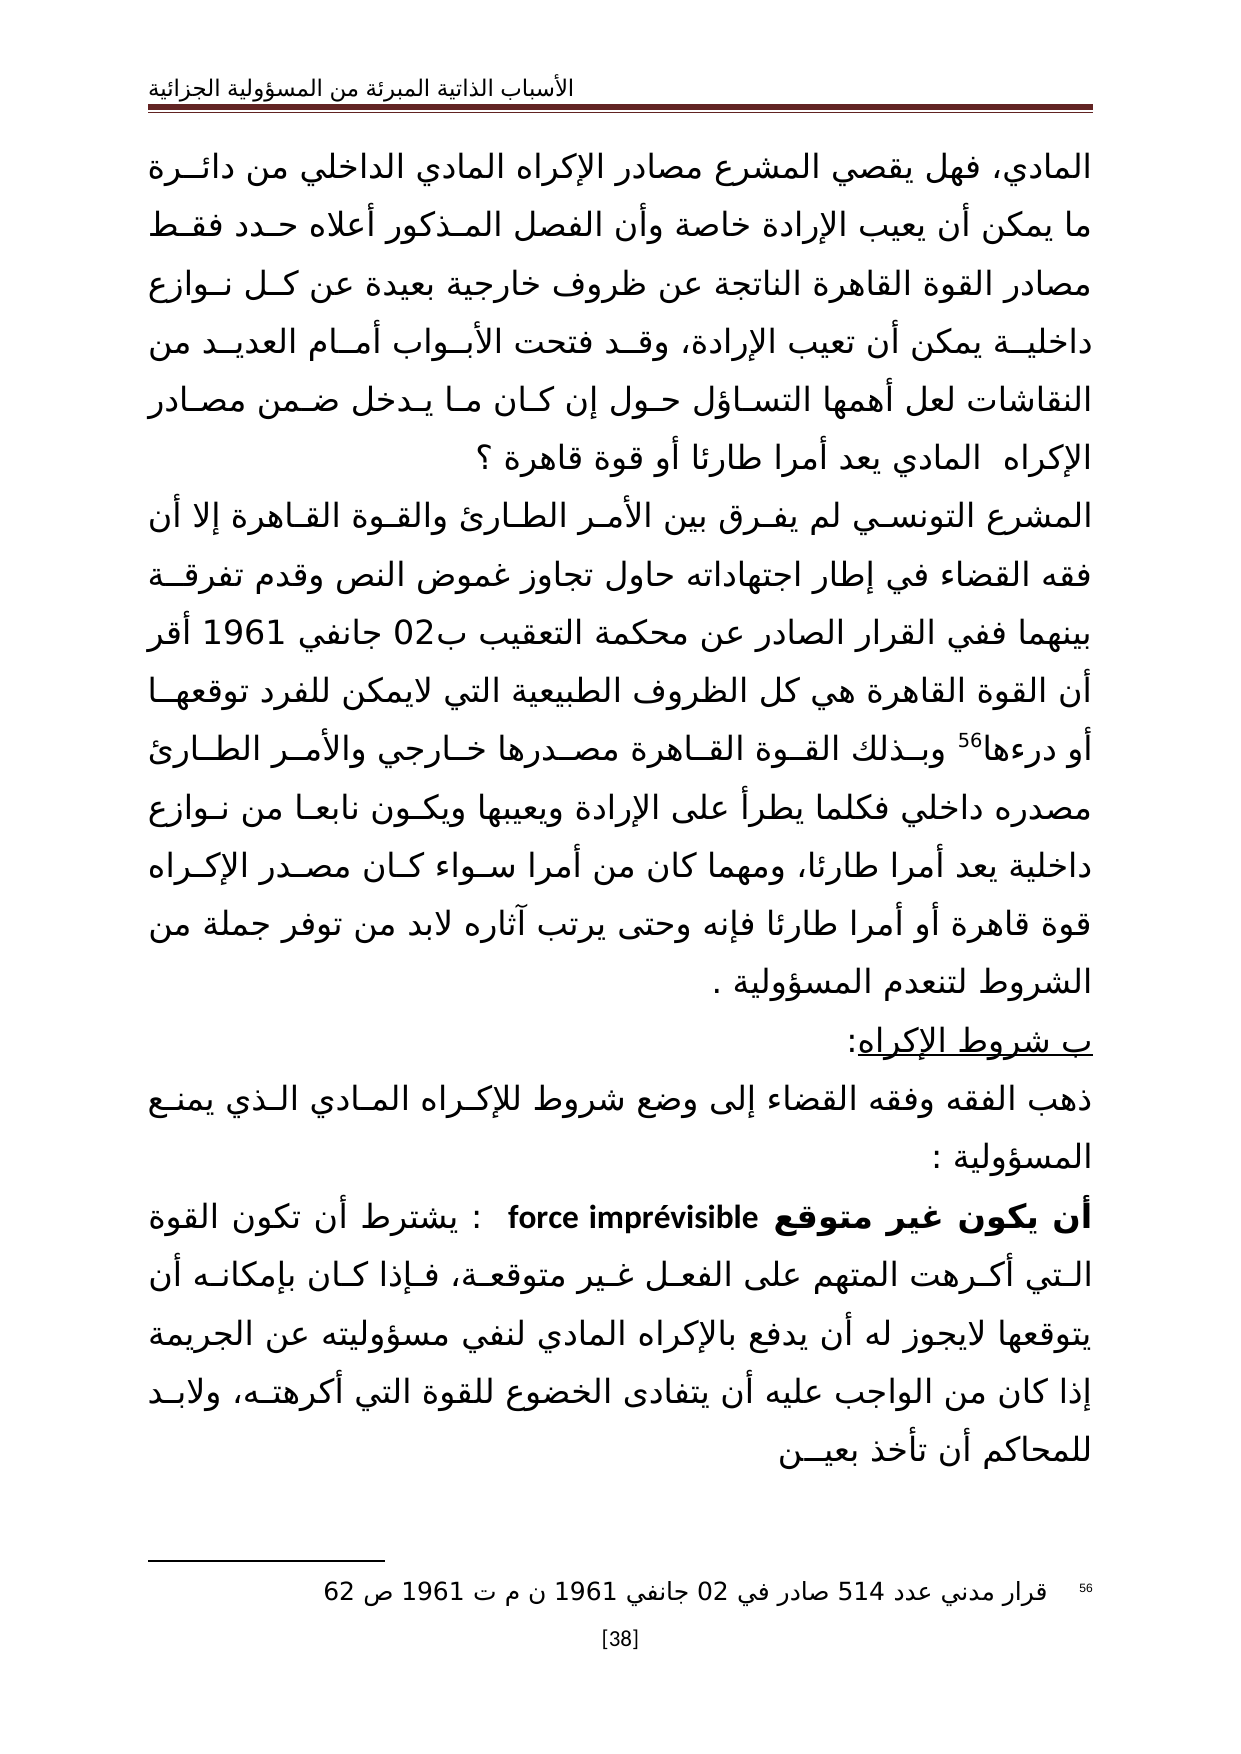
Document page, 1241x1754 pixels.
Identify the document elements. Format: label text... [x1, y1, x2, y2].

list ب شروط الإكراه: [148, 1021, 1092, 1060]
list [148, 148, 1092, 478]
list ذهب الفقه وفقه القضاء إلى وضع شروط للإكراه المادي الذي يمنع المسؤولية : [148, 1079, 1092, 1176]
list أن يكون غير متوقع force imprévisible : يشترط أن تكون القوة التي أكرهت المتهم على الفعل غير متوقعة، فإذا كان بإمكانه أن يتوقعها لايجوز له أن يدفع بالإكراه المادي لنفي مسؤوليته عن الجريمة إذا كان من الواجب عليه أن يتفادى الخضوع للقوة التي أكرهته، ولابد للمحاكم أن تأخذ بعيــن [148, 1196, 1092, 1469]
list المشرع التونسي لم يفرق بين الأمر الطارئ والقوة القاهرة إلا أن فقه القضاء في إطار اجتهاداته حاول تجاوز غموض النص وقدم تفرقة بينهما ففي القرار الصادر عن محكمة التعقيب ب02 جانفي 1961 أقر أن القوة القاهرة هي كل الظروف الطبيعية التي لايمكن للفرد توقعها أو درءها وبذلك القوة القاهرة مصدرها خارجي والأمر الطارئ مصدره داخلي فكلما يطرأ على الإرادة ويعيبها ويكون نابعا من نوازع داخلية يعد أمرا طارئا، ومهما كان من أمرا سواء كان مصدر الإكراه قوة قاهرة أو أمرا طارئا فإنه وحتى يرتب آثاره لابد من توفر جملة من الشروط لتنعدم المسؤولية . [148, 497, 1092, 1002]
